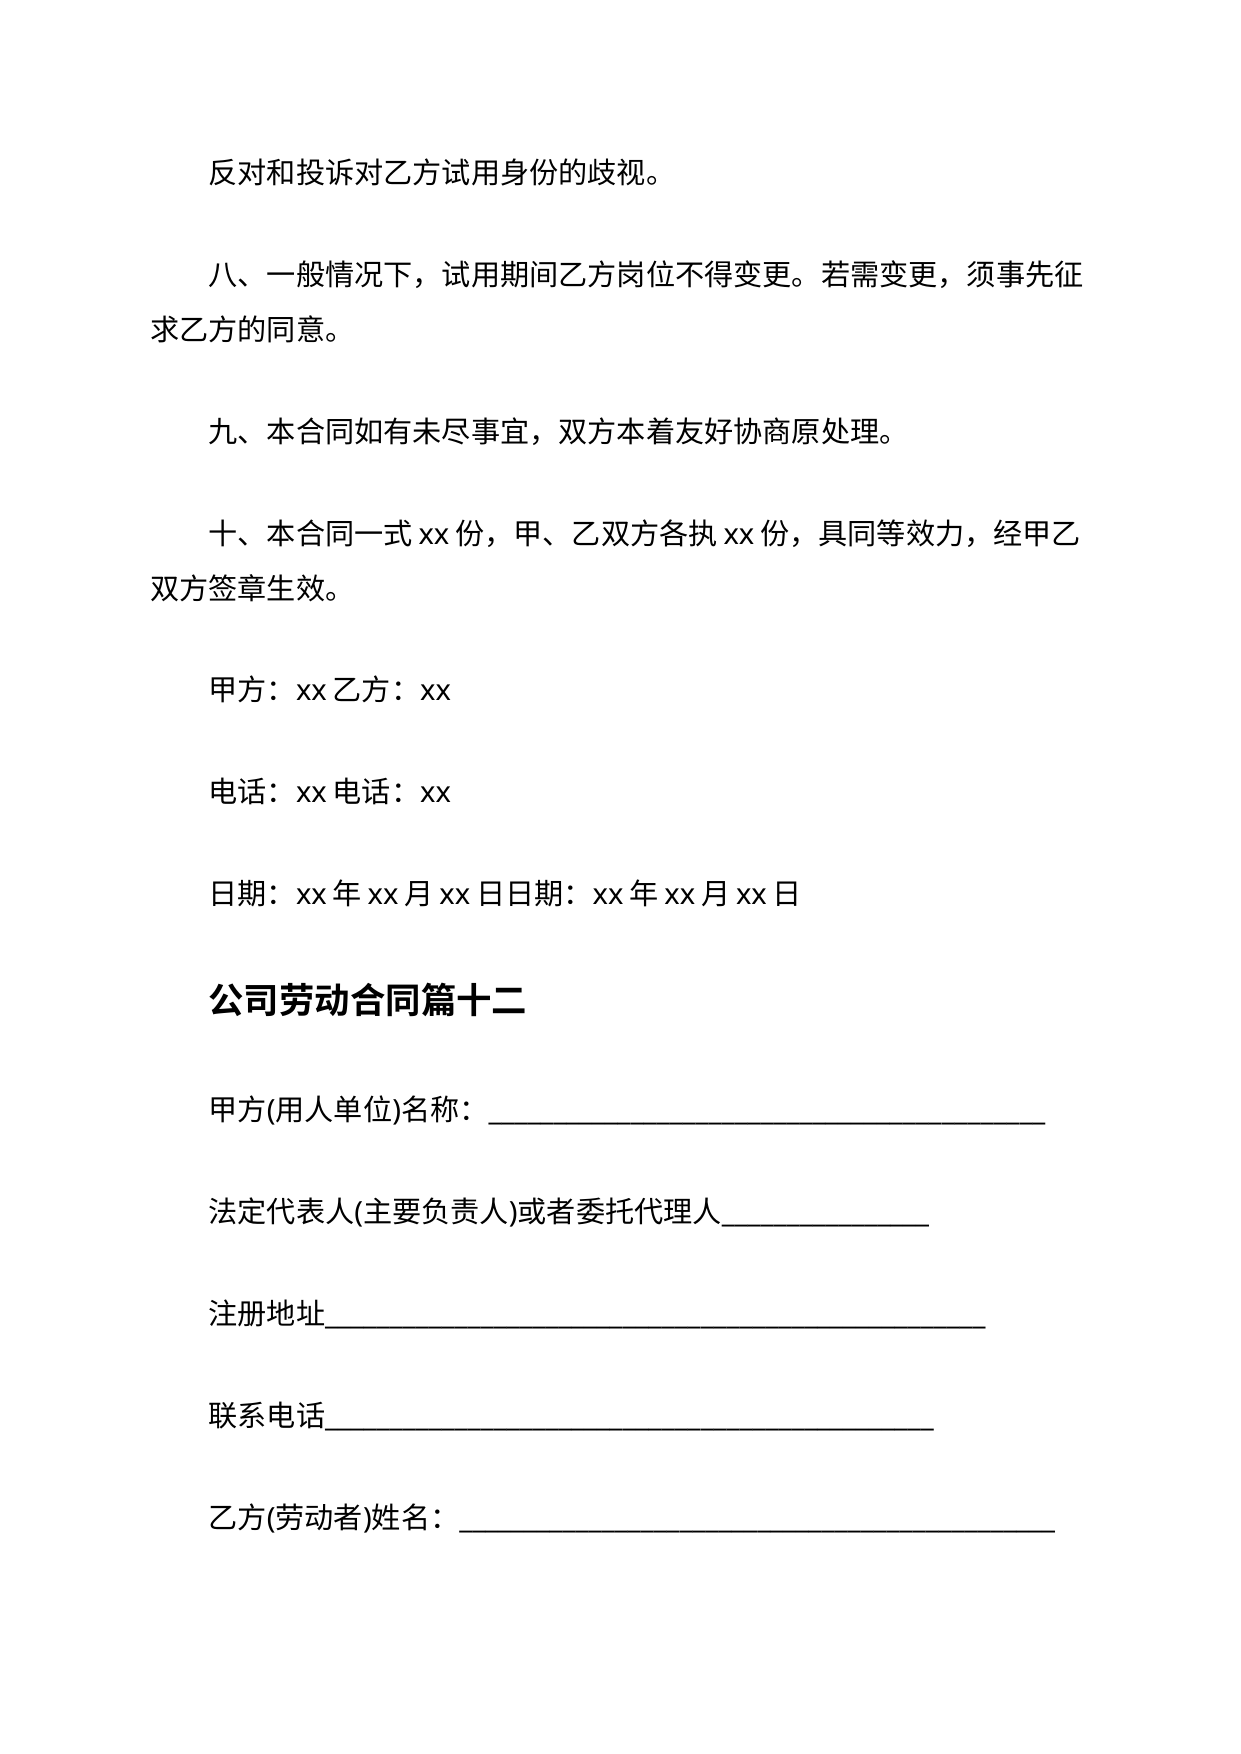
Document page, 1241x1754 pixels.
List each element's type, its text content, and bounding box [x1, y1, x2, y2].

text 甲方：xx乙方：xx [150, 667, 1090, 709]
text 注册地址___________________________________________________ [150, 1290, 1090, 1333]
text 甲方(用人单位)名称：___________________________________________ [150, 1086, 1090, 1129]
text 联系电话_______________________________________________ [150, 1392, 1090, 1435]
text 九、本合同如有未尽事宜，双方本着友好协商原处理。 [150, 408, 1090, 451]
text 法定代表人(主要负责人)或者委托代理人________________ [150, 1188, 1090, 1231]
text 公司劳动合同篇十二 [150, 973, 1090, 1024]
text 乙方(劳动者)姓名：______________________________________________ [150, 1494, 1090, 1537]
text 十、本合同一式xx份，甲、乙双方各执xx份，具同等效力，经甲乙双方签章生效。 [150, 510, 1090, 607]
text 电话：xx电话：xx [150, 769, 1090, 811]
text 日期：xx年xx月xx日日期：xx年xx月xx日 [150, 871, 1090, 913]
text 八、一般情况下，试用期间乙方岗位不得变更。若需变更，须事先征求乙方的同意。 [150, 252, 1090, 349]
text 反对和投诉对乙方试用身份的歧视。 [150, 150, 1090, 192]
